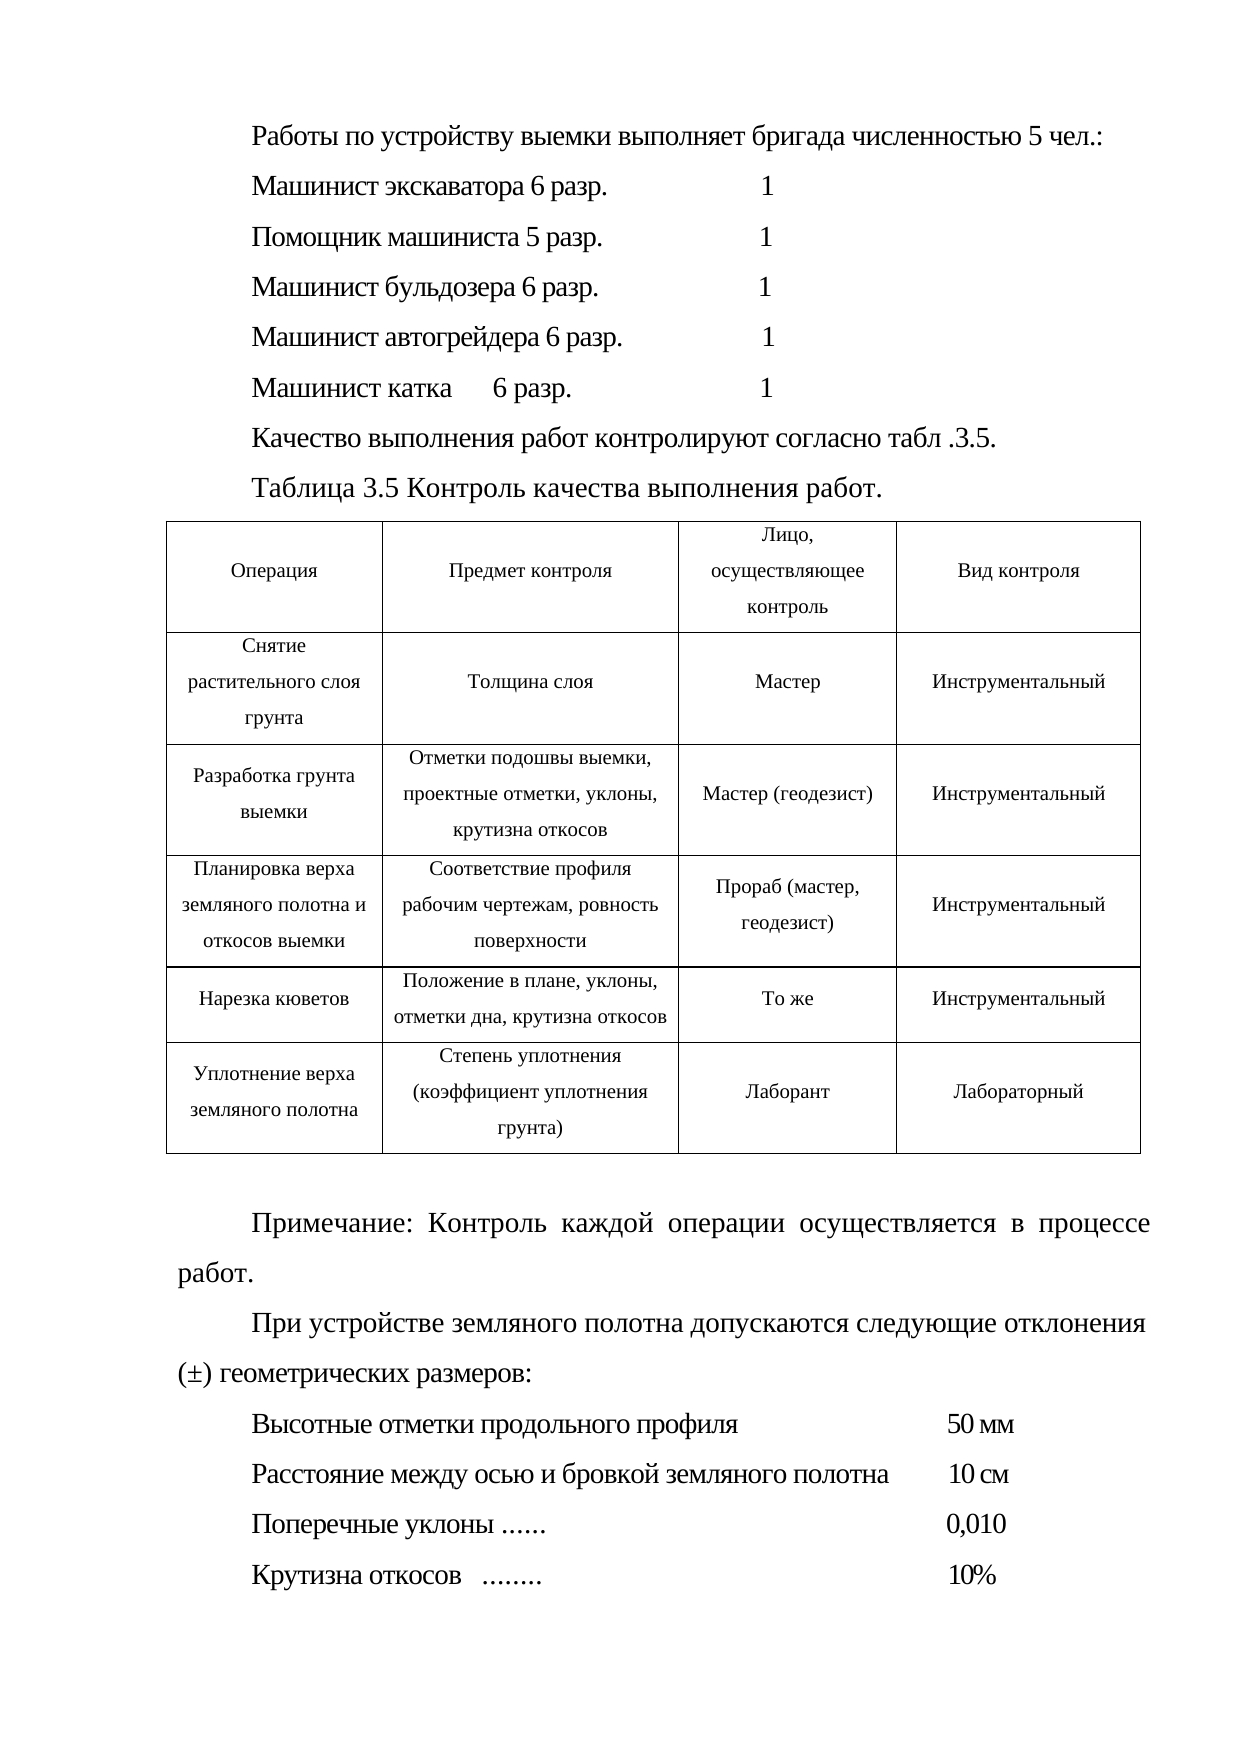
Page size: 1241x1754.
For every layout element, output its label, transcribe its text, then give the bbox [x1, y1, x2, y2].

text Качество выполнения работ контролируют согласно табл .3.5. [177, 420, 1152, 453]
text Помощник машиниста 5 разр. 1 [177, 219, 1152, 252]
table_header Предмет контроля [383, 522, 678, 632]
text При устройстве земляного полотна допускаются следующие отклонения (±) геометрических размеров: [177, 1305, 1152, 1389]
text Таблица 3.5 Контроль качества выполнения работ. [177, 470, 1152, 504]
text Машинист бульдозера 6 разр. 1 [177, 269, 1152, 303]
text Машинист катка 6 разр. 1 [177, 370, 1152, 403]
table_cell Нарезка кюветов [167, 968, 382, 1042]
table_cell Мастер (геодезист) [679, 745, 896, 855]
text Расстояние между осью и бровкой земляного полотна 10 см [177, 1456, 1152, 1490]
table_cell Толщина слоя [383, 633, 678, 743]
table_cell Мастер [679, 633, 896, 743]
text Машинист автогрейдера 6 разр. 1 [177, 319, 1152, 353]
text Высотные отметки продольного профиля 50 мм [177, 1406, 1152, 1439]
table_cell Уплотнение верха земляного полотна [167, 1043, 382, 1153]
table_cell Планировка верха земляного полотна и откосов выемки [167, 856, 382, 966]
text Примечание: Контроль каждой операции осуществляется в процессе работ. [177, 1205, 1152, 1288]
table_cell Лабораторный [897, 1043, 1140, 1153]
table_cell Отметки подошвы выемки, проектные отметки, уклоны, крутизна откосов [383, 745, 678, 855]
table_cell Инструментальный [897, 633, 1140, 743]
table_cell Снятие растительного слоя грунта [167, 633, 382, 743]
table_header Лицо, осуществляющее контроль [679, 522, 896, 632]
text Работы по устройству выемки выполняет бригада численностью 5 чел.: [177, 118, 1152, 152]
table_cell Разработка грунта выемки [167, 745, 382, 855]
table_cell Инструментальный [897, 856, 1140, 966]
table_header Операция [167, 522, 382, 632]
table_cell Соответствие профиля рабочим чертежам, ровность поверхности [383, 856, 678, 966]
table_cell Прораб (мастер, геодезист) [679, 856, 896, 966]
table_header Вид контроля [897, 522, 1140, 632]
text Крутизна откосов 10% [177, 1557, 1152, 1590]
table_cell Лаборант [679, 1043, 896, 1153]
table_cell Инструментальный [897, 968, 1140, 1042]
table_cell Инструментальный [897, 745, 1140, 855]
text Поперечные уклоны 0,010 [177, 1507, 1152, 1540]
table_cell Степень уплотнения (коэффициент уплотнения грунта) [383, 1043, 678, 1153]
text Машинист экскаватора 6 разр. 1 [177, 168, 1152, 202]
table_cell То же [679, 968, 896, 1042]
table_cell Положение в плане, уклоны, отметки дна, крутизна откосов [383, 968, 678, 1042]
